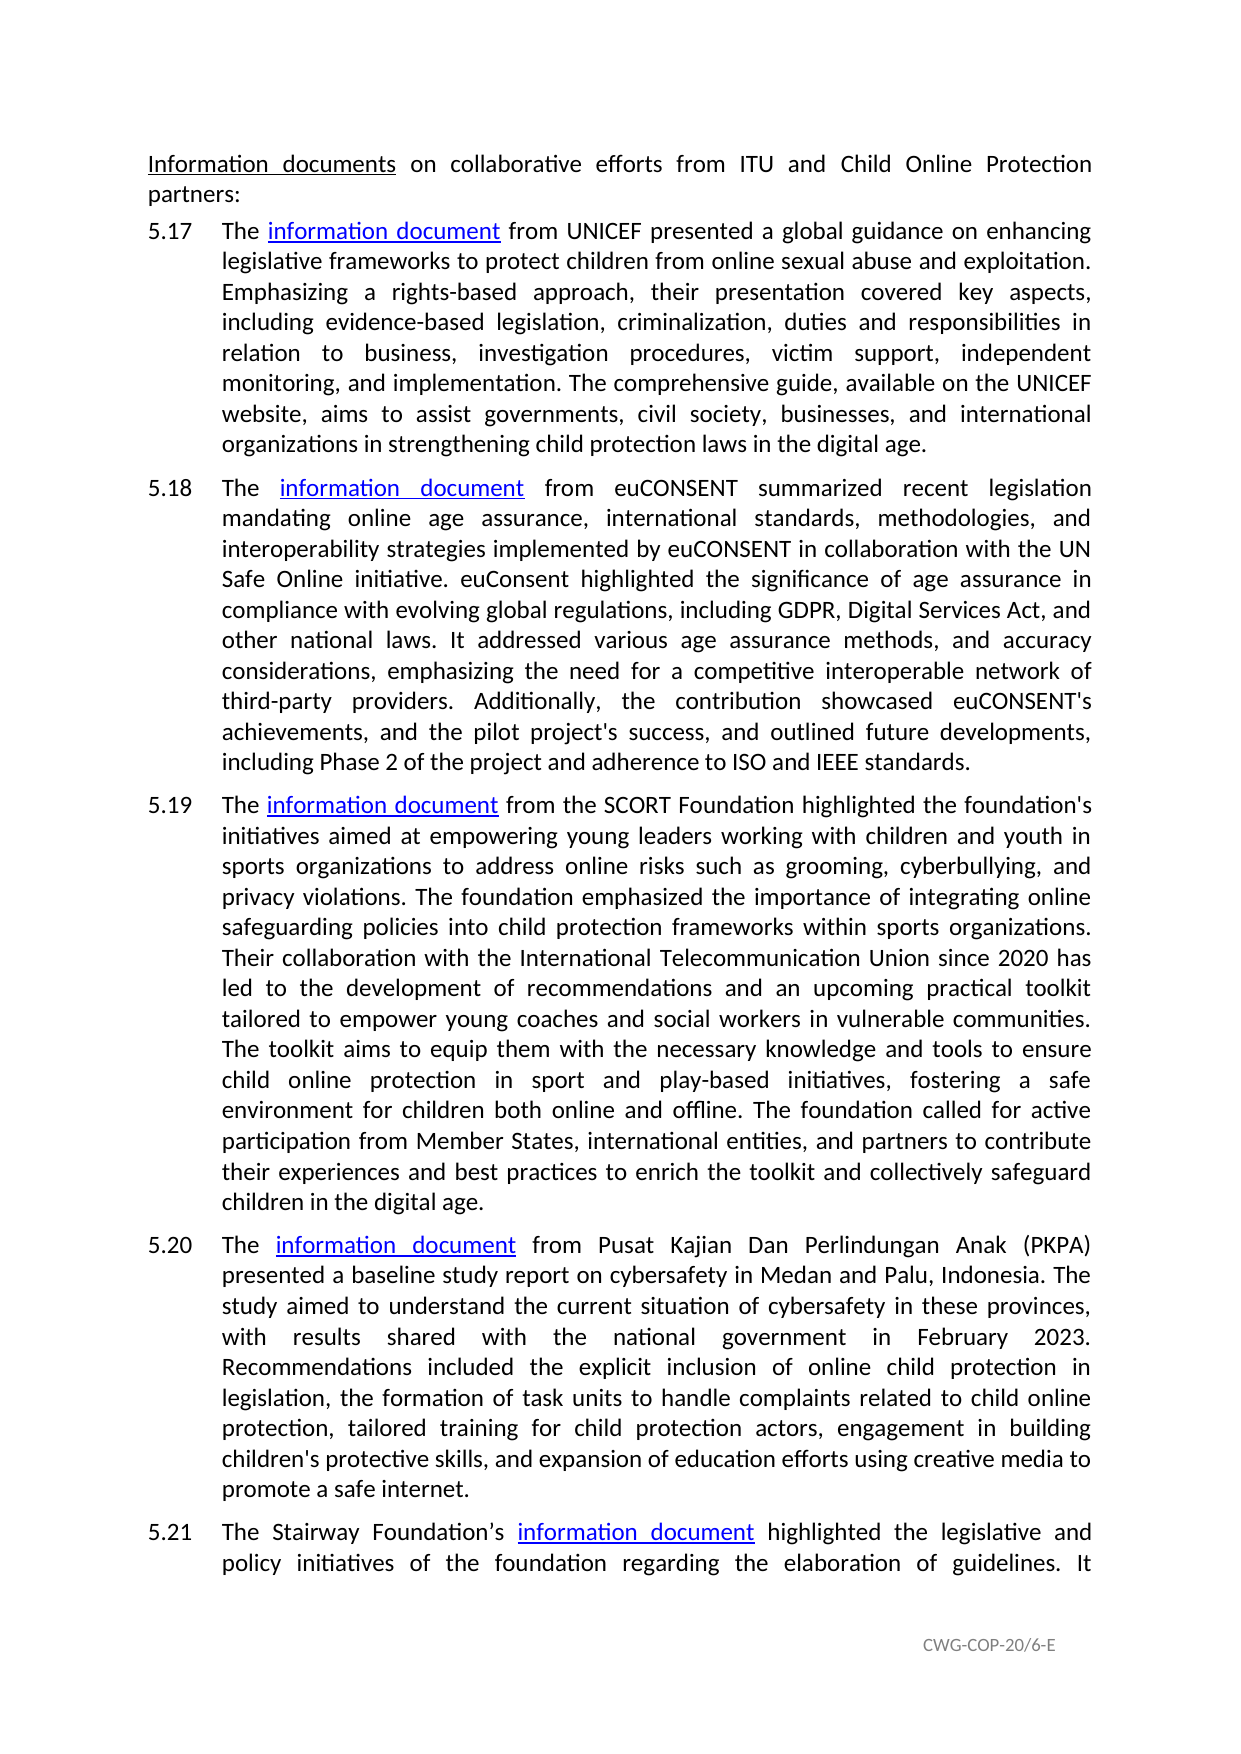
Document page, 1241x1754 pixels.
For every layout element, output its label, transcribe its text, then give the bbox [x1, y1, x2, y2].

list The information document from Pusat Kajian Dan Perlindungan Anak (PKPA) presented a baseline study report on cybersafety in Medan and Palu, Indonesia. The study aimed to understand the current situation of cybersafety in these provinces, with results shared with the national government in February 2023. Recommendations included the explicit inclusion of online child protection in legislation, the formation of task units to handle complaints related to child online protection, tailored training for child protection actors, engagement in building children's protective skills, and expansion of education efforts using creative media to promote a safe internet. [148, 1229, 1092, 1504]
list The information document from UNICEF presented a global guidance on enhancing legislative frameworks to protect children from online sexual abuse and exploitation. Emphasizing a rights-based approach, their presentation covered key aspects, including evidence-based legislation, criminalization, duties and responsibilities in relation to business, investigation procedures, victim support, independent monitoring, and implementation. The comprehensive guide, available on the UNICEF website, aims to assist governments, civil society, businesses, and international organizations in strengthening child protection laws in the digital age. [148, 215, 1092, 459]
list The information document from the SCORT Foundation highlighted the foundation's initiatives aimed at empowering young leaders working with children and youth in sports organizations to address online risks such as grooming, cyberbullying, and privacy violations. The foundation emphasized the importance of integrating online safeguarding policies into child protection frameworks within sports organizations. Their collaboration with the International Telecommunication Union since 2020 has led to the development of recommendations and an upcoming practical toolkit tailored to empower young coaches and social workers in vulnerable communities. The toolkit aims to equip them with the necessary knowledge and tools to ensure child online protection in sport and play-based initiatives, fostering a safe environment for children both online and offline. The foundation called for active participation from Member States, international entities, and partners to contribute their experiences and best practices to enrich the toolkit and collectively safeguard children in the digital age. [148, 789, 1092, 1217]
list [148, 1516, 1092, 1577]
text Information documents on collaborative efforts from ITU and Child Online Protection partners: [148, 148, 1092, 209]
list The information document from euCONSENT summarized recent legislation mandating online age assurance, international standards, methodologies, and interoperability strategies implemented by euCONSENT in collaboration with the UN Safe Online initiative. euConsent highlighted the significance of age assurance in compliance with evolving global regulations, including GDPR, Digital Services Act, and other national laws. It addressed various age assurance methods, and accuracy considerations, emphasizing the need for a competitive interoperable network of third-party providers. Additionally, the contribution showcased euCONSENT's achievements, and the pilot project's success, and outlined future developments, including Phase 2 of the project and adherence to ISO and IEEE standards. [148, 472, 1092, 777]
